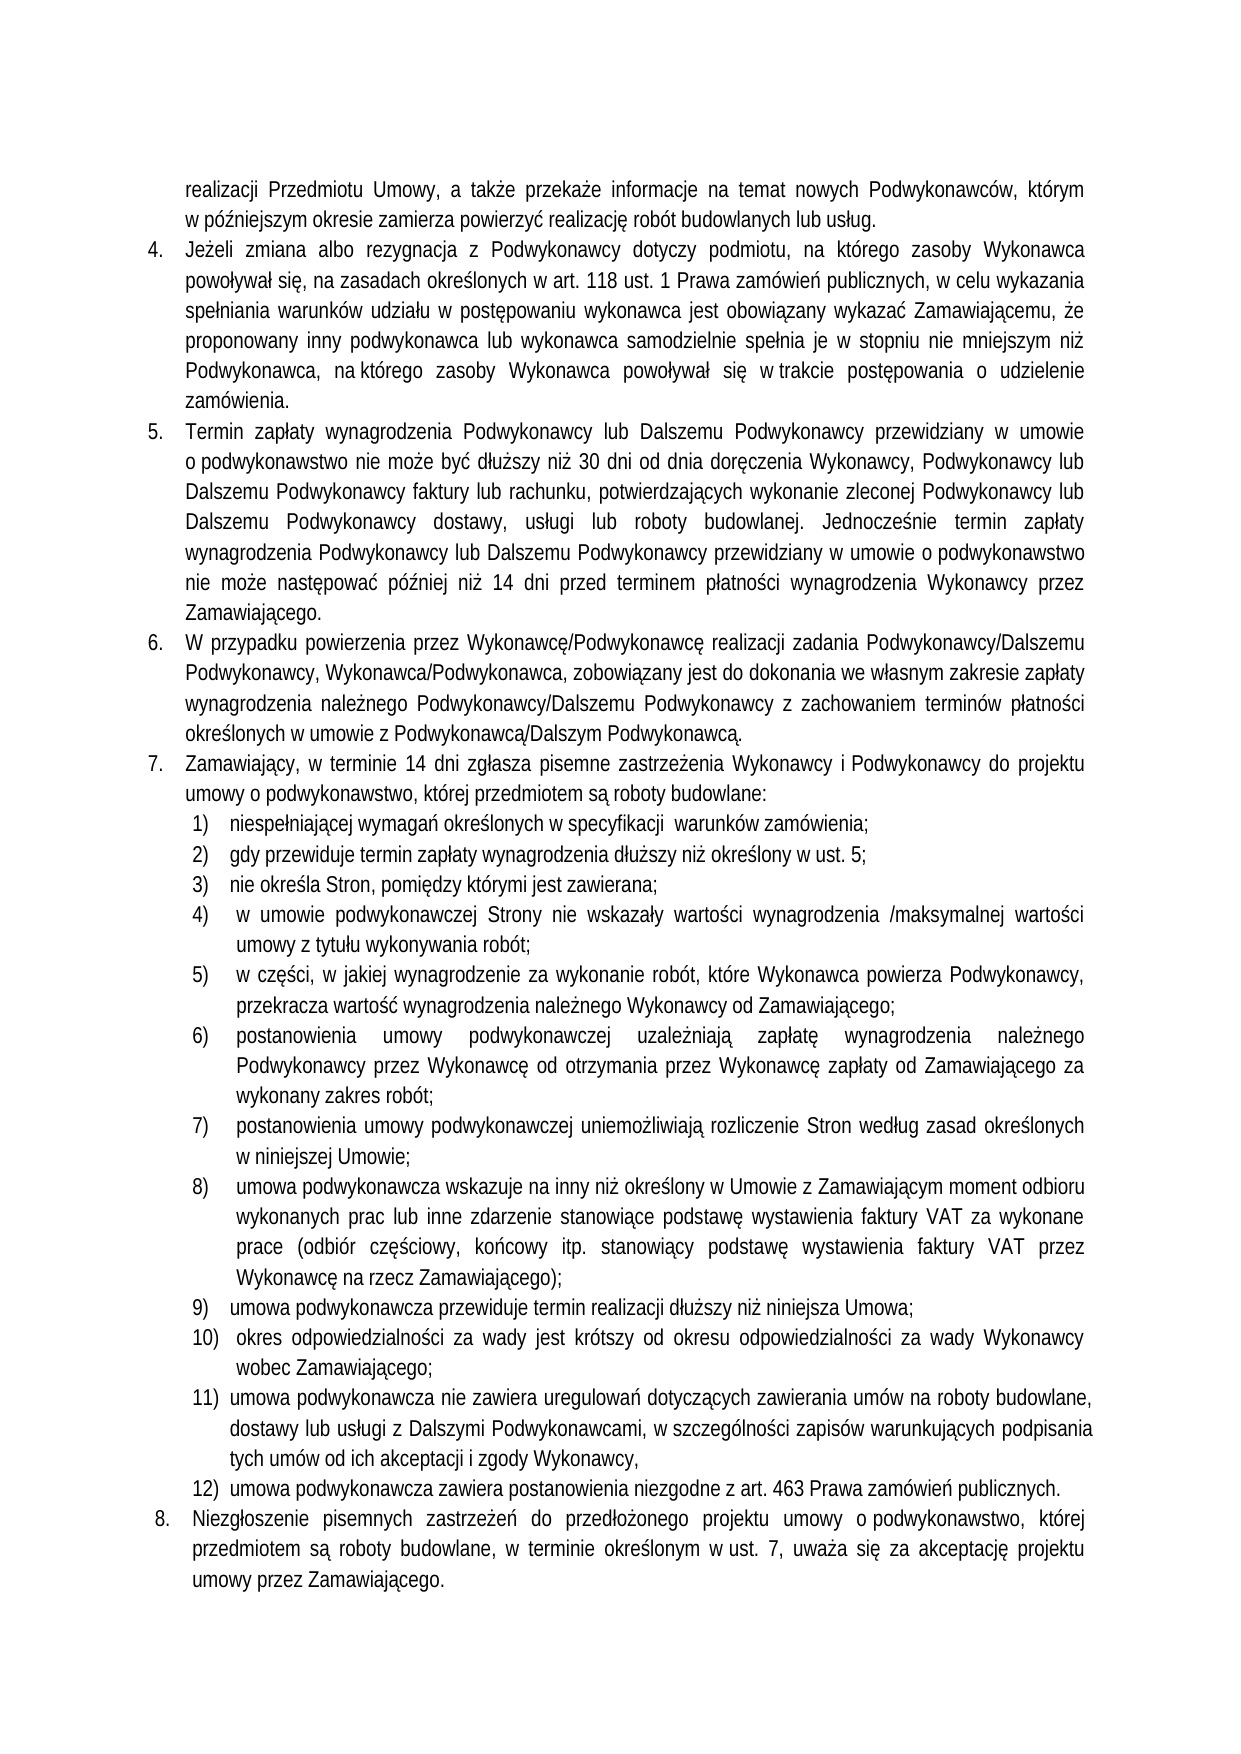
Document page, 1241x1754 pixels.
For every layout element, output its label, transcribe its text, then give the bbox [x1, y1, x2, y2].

list gdy przewiduje termin zapłaty wynagrodzenia dłuższy niż określony w ust. 5; [192, 841, 1085, 867]
list umowa podwykonawcza nie zawiera uregulowań dotyczących zawierania umów na roboty budowlane, dostawy lub usługi z Dalszymi Podwykonawcami, w szczególności zapisów warunkujących podpisania tych umów od ich akceptacji i zgody Wykonawcy, [192, 1384, 1093, 1471]
list postanowienia umowy podwykonawczej uzależniają zapłatę wynagrodzenia należnego Podwykonawcy przez Wykonawcę od otrzymania przez Wykonawcę zapłaty od Zamawiającego za wykonany zakres robót; [192, 1022, 1085, 1109]
list Niezgłoszenie pisemnych zastrzeżeń do przedłożonego projektu umowy o podwykonawstwo, której przedmiotem są roboty budowlane, w terminie określonym w ust. 7, uważa się za akceptację projektu umowy przez Zamawiającego. [154, 1505, 1085, 1592]
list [148, 176, 1085, 233]
list okres odpowiedzialności za wady jest krótszy od okresu odpowiedzialności za wady Wykonawcy wobec Zamawiającego; [192, 1324, 1085, 1381]
list niespełniającej wymagań określonych w specyfikacji warunków zamówienia; [192, 810, 1085, 837]
list umowa podwykonawcza wskazuje na inny niż określony w Umowie z Zamawiającym moment odbioru wykonanych prac lub inne zdarzenie stanowiące podstawę wystawienia faktury VAT za wykonane prace (odbiór częściowy, końcowy itp. stanowiący podstawę wystawienia faktury VAT przez Wykonawcę na rzecz Zamawiającego); [192, 1173, 1085, 1290]
list W przypadku powierzenia przez Wykonawcę/Podwykonawcę realizacji zadania Podwykonawcy/Dalszemu Podwykonawcy, Wykonawca/Podwykonawca, zobowiązany jest do dokonania we własnym zakresie zapłaty wynagrodzenia należnego Podwykonawcy/Dalszemu Podwykonawcy z zachowaniem terminów płatności określonych w umowie z Podwykonawcą/Dalszym Podwykonawcą. [148, 629, 1085, 746]
list Termin zapłaty wynagrodzenia Podwykonawcy lub Dalszemu Podwykonawcy przewidziany w umowie o podwykonawstwo nie może być dłuższy niż 30 dni od dnia doręczenia Wykonawcy, Podwykonawcy lub Dalszemu Podwykonawcy faktury lub rachunku, potwierdzających wykonanie zleconej Podwykonawcy lub Dalszemu Podwykonawcy dostawy, usługi lub roboty budowlanej. Jednocześnie termin zapłaty wynagrodzenia Podwykonawcy lub Dalszemu Podwykonawcy przewidziany w umowie o podwykonawstwo nie może następować później niż 14 dni przed terminem płatności wynagrodzenia Wykonawcy przez Zamawiającego. [148, 418, 1085, 625]
list umowa podwykonawcza przewiduje termin realizacji dłuższy niż niniejsza Umowa; [192, 1294, 1085, 1320]
list nie określa Stron, pomiędzy którymi jest zawierana; [192, 871, 1085, 897]
list Jeżeli zmiana albo rezygnacja z Podwykonawcy dotyczy podmiotu, na którego zasoby Wykonawca powoływał się, na zasadach określonych w art. 118 ust. 1 Prawa zamówień publicznych, w celu wykazania spełniania warunków udziału w postępowaniu wykonawca jest obowiązany wykazać Zamawiającemu, że proponowany inny podwykonawca lub wykonawca samodzielnie spełnia je w stopniu nie mniejszym niż Podwykonawca, na którego zasoby Wykonawca powoływał się w trakcie postępowania o udzielenie zamówienia. [148, 236, 1085, 414]
list w części, w jakiej wynagrodzenie za wykonanie robót, które Wykonawca powierza Podwykonawcy, przekracza wartość wynagrodzenia należnego Wykonawcy od Zamawiającego; [192, 961, 1085, 1018]
list umowa podwykonawcza zawiera postanowienia niezgodne z art. 463 Prawa zamówień publicznych. [192, 1475, 1085, 1501]
list w umowie podwykonawczej Strony nie wskazały wartości wynagrodzenia /maksymalnej wartości umowy z tytułu wykonywania robót; [192, 901, 1085, 958]
list postanowienia umowy podwykonawczej uniemożliwiają rozliczenie Stron według zasad określonych w niniejszej Umowie; [192, 1112, 1085, 1169]
list Zamawiający, w terminie 14 dni zgłasza pisemne zastrzeżenia Wykonawcy i Podwykonawcy do projektu umowy o podwykonawstwo, której przedmiotem są roboty budowlane: [148, 750, 1085, 807]
